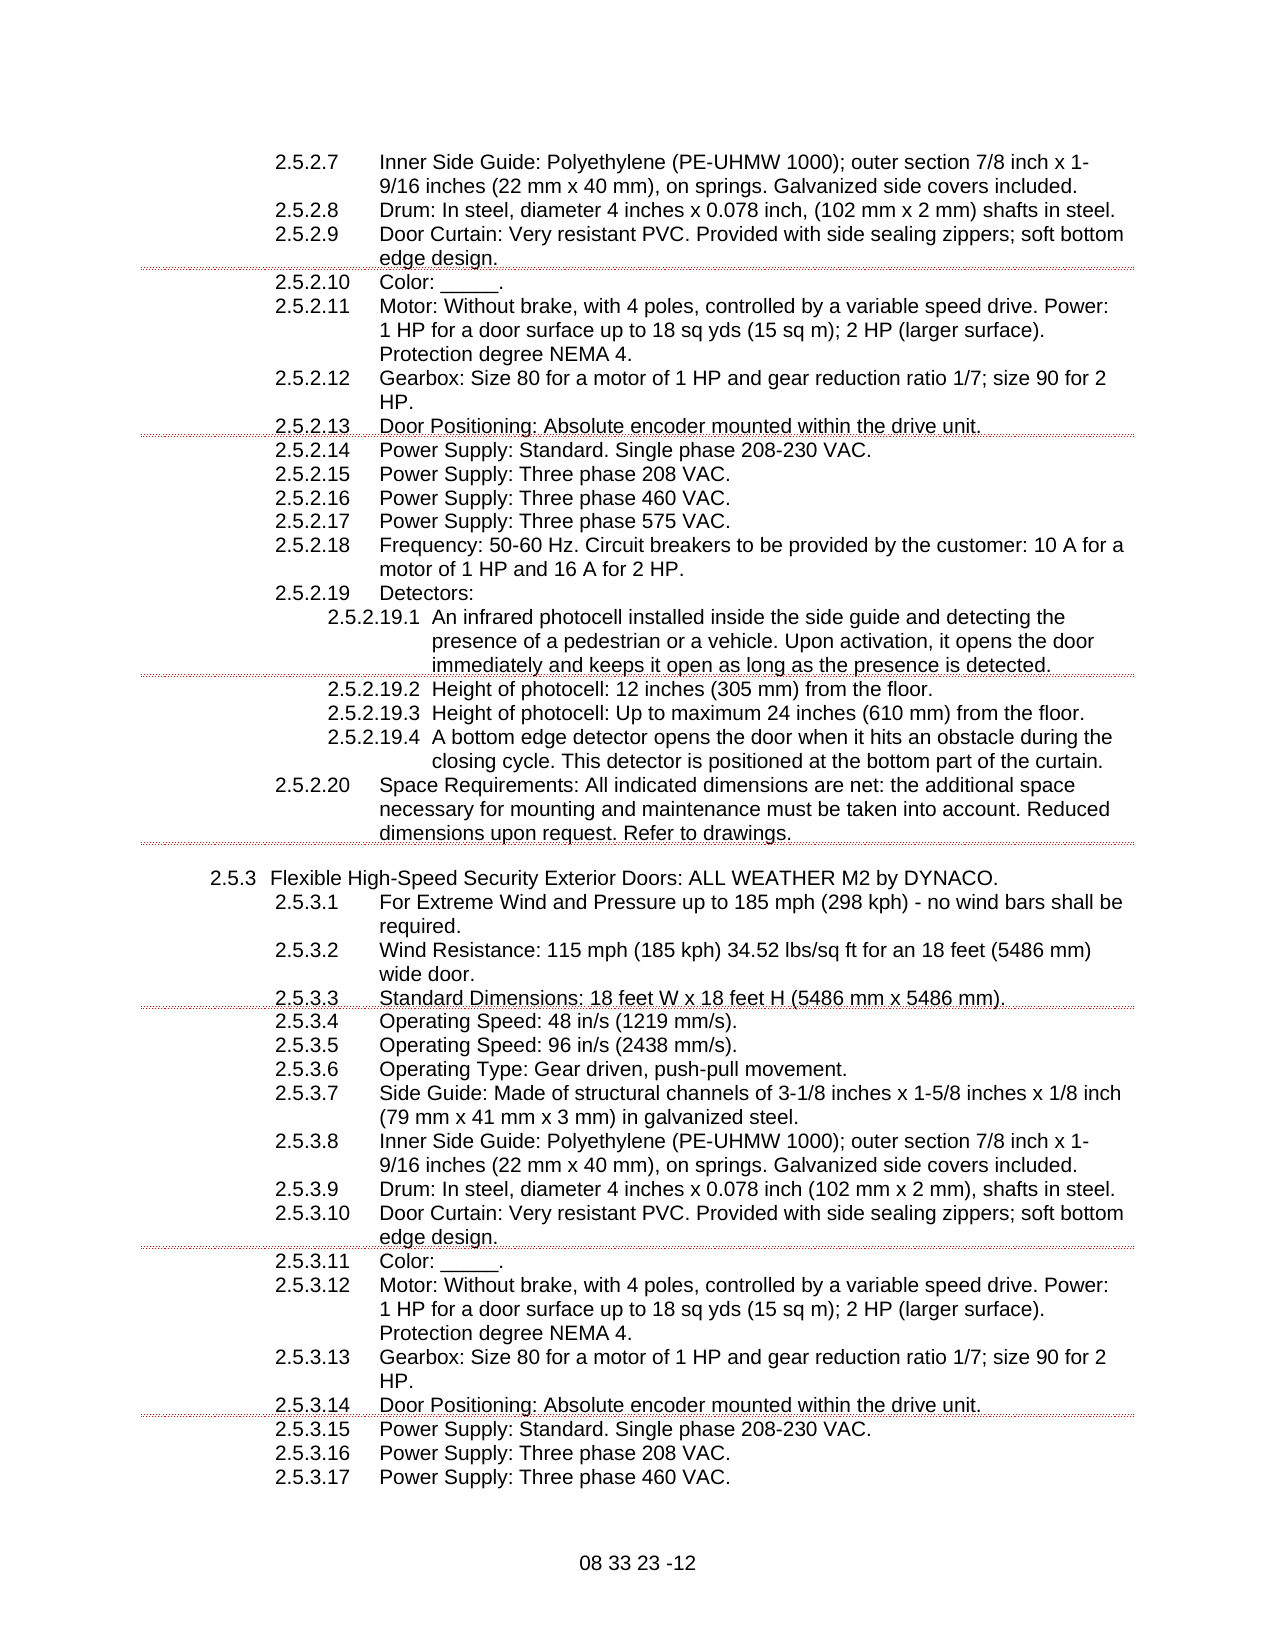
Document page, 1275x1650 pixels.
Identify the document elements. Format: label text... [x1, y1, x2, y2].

list Power Supply: Three phase 460 VAC. [275, 1464, 1125, 1488]
list Motor: Without brake, with 4 poles, controlled by a variable speed drive. Power: 1 HP for a door surface up to 18 sq yds (15 sq m); 2 HP (larger surface). Protection degree NEMA 4. [275, 1273, 1125, 1345]
list Detectors: [275, 581, 1125, 605]
list Power Supply: Three phase 460 VAC. [275, 485, 1125, 509]
list Space Requirements: All indicated dimensions are net: the additional space necessary for mounting and maintenance must be taken into account. Reduced dimensions upon request. Refer to drawings. [275, 773, 1125, 845]
list Door Curtain: Very resistant PVC. Provided with side sealing zippers; soft bottom edge design. [275, 1201, 1125, 1249]
list Wind Resistance: 115 mph (185 kph) 34.52 lbs/sq ft for an 18 feet (5486 mm) wide door. [275, 937, 1125, 985]
list Inner Side Guide: Polyethylene (PE-UHMW 1000); outer section 7/8 inch x 1-9/16 inches (22 mm x 40 mm), on springs. Galvanized side covers included. [275, 1129, 1125, 1177]
list Power Supply: Standard. Single phase 208-230 VAC. [275, 1417, 1125, 1441]
list Color: _____. [275, 1249, 1125, 1273]
list Door Positioning: Absolute encoder mounted within the drive unit. [275, 1393, 1125, 1417]
list Door Positioning: Absolute encoder mounted within the drive unit. [275, 413, 1125, 437]
list Height of photocell: Up to maximum 24 inches (610 mm) from the floor. [327, 701, 1125, 725]
list Flexible High-Speed Security Exterior Doors: ALL WEATHER M2 by DYNACO. [210, 866, 1125, 889]
list Color: _____. [275, 270, 1125, 294]
list Power Supply: Three phase 208 VAC. [275, 1441, 1125, 1464]
list Gearbox: Size 80 for a motor of 1 HP and gear reduction ratio 1/7; size 90 for 2 HP. [275, 1345, 1125, 1393]
list Power Supply: Three phase 208 VAC. [275, 461, 1125, 485]
list Power Supply: Standard. Single phase 208-230 VAC. [275, 437, 1125, 461]
list Frequency: 50-60 Hz. Circuit breakers to be provided by the customer: 10 A for a motor of 1 HP and 16 A for 2 HP. [275, 533, 1125, 581]
list Operating Type: Gear driven, push-pull movement. [275, 1057, 1125, 1081]
list Drum: In steel, diameter 4 inches x 0.078 inch (102 mm x 2 mm), shafts in steel. [275, 1177, 1125, 1201]
list A bottom edge detector opens the door when it hits an obstacle during the closing cycle. This detector is positioned at the bottom part of the curtain. [327, 725, 1125, 773]
list Height of photocell: 12 inches (305 mm) from the floor. [327, 677, 1125, 701]
list An infrared photocell installed inside the side guide and detecting the presence of a pedestrian or a vehicle. Upon activation, it opens the door immediately and keeps it open as long as the presence is detected. [327, 605, 1125, 677]
list Inner Side Guide: Polyethylene (PE-UHMW 1000); outer section 7/8 inch x 1-9/16 inches (22 mm x 40 mm), on springs. Galvanized side covers included. [275, 150, 1125, 198]
list Standard Dimensions: 18 feet W x 18 feet H (5486 mm x 5486 mm). [275, 985, 1125, 1009]
list Gearbox: Size 80 for a motor of 1 HP and gear reduction ratio 1/7; size 90 for 2 HP. [275, 366, 1125, 413]
list Drum: In steel, diameter 4 inches x 0.078 inch, (102 mm x 2 mm) shafts in steel. [275, 198, 1125, 222]
list Operating Speed: 96 in/s (2438 mm/s). [275, 1033, 1125, 1057]
list Power Supply: Three phase 575 VAC. [275, 509, 1125, 533]
list Door Curtain: Very resistant PVC. Provided with side sealing zippers; soft bottom edge design. [275, 222, 1125, 270]
list Side Guide: Made of structural channels of 3-1/8 inches x 1-5/8 inches x 1/8 inch (79 mm x 41 mm x 3 mm) in galvanized steel. [275, 1081, 1125, 1129]
list For Extreme Wind and Pressure up to 185 mph (298 kph) - no wind bars shall be required. [275, 889, 1125, 937]
list Motor: Without brake, with 4 poles, controlled by a variable speed drive. Power: 1 HP for a door surface up to 18 sq yds (15 sq m); 2 HP (larger surface). Protection degree NEMA 4. [275, 294, 1125, 366]
list Operating Speed: 48 in/s (1219 mm/s). [275, 1009, 1125, 1033]
